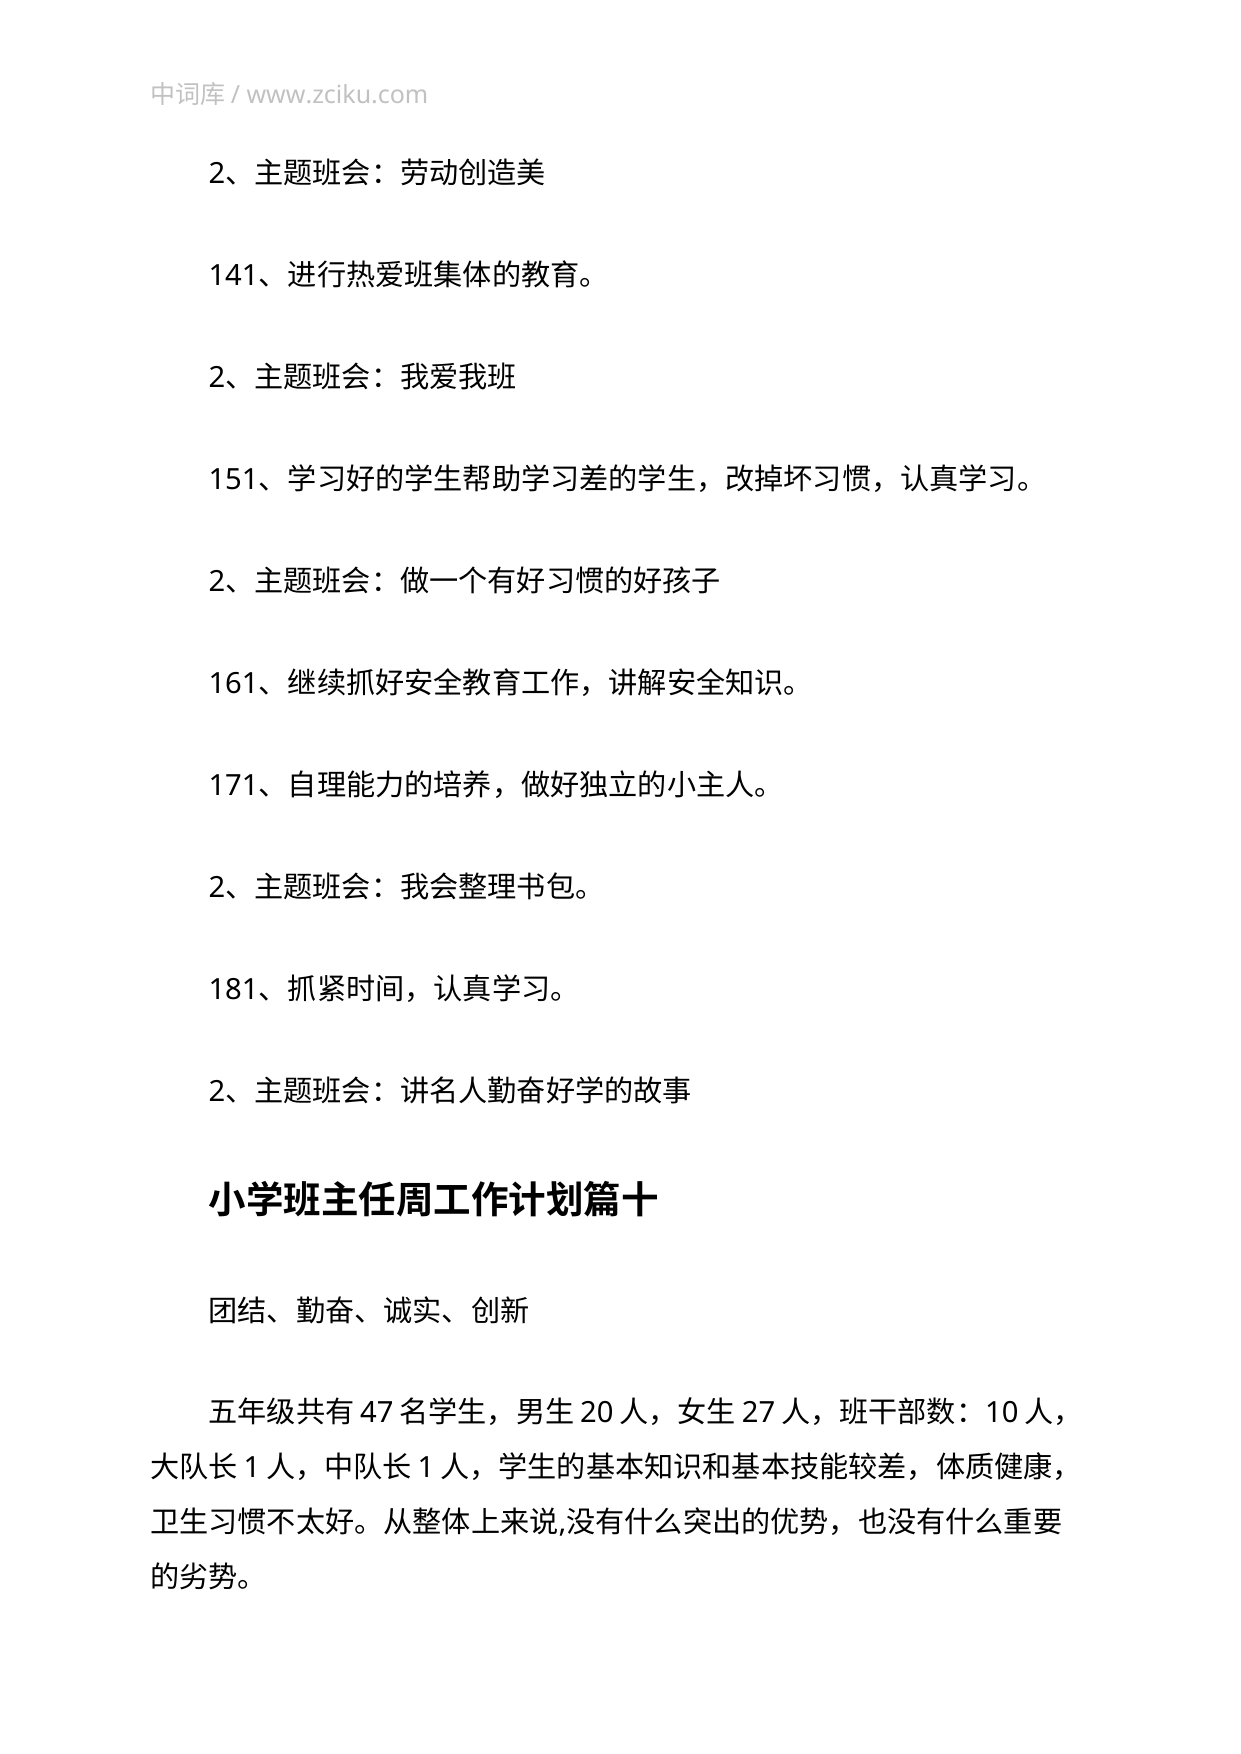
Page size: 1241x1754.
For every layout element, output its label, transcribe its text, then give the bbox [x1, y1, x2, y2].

text 2、主题班会：讲名人勤奋好学的故事 [150, 1068, 1090, 1110]
text 161、继续抓好安全教育工作，讲解安全知识。 [150, 660, 1090, 702]
text 团结、勤奋、诚实、创新 [150, 1287, 1090, 1329]
text 2、主题班会：劳动创造美 [150, 150, 1090, 192]
text 181、抓紧时间，认真学习。 [150, 966, 1090, 1008]
text 2、主题班会：我会整理书包。 [150, 864, 1090, 906]
text 171、自理能力的培养，做好独立的小主人。 [150, 762, 1090, 804]
text 五年级共有47名学生，男生20人，女生27人，班干部数：10人，大队长1人，中队长1人，学生的基本知识和基本技能较差，体质健康，卫生习惯不太好。从整体上来说,没有什么突出的优势，也没有什么重要的劣势。 [150, 1389, 1090, 1596]
text 2、主题班会：我爱我班 [150, 354, 1090, 396]
text 2、主题班会：做一个有好习惯的好孩子 [150, 558, 1090, 600]
text 小学班主任周工作计划篇十 [150, 1170, 1090, 1224]
text 141、进行热爱班集体的教育。 [150, 252, 1090, 294]
text 151、学习好的学生帮助学习差的学生，改掉坏习惯，认真学习。 [150, 456, 1090, 498]
